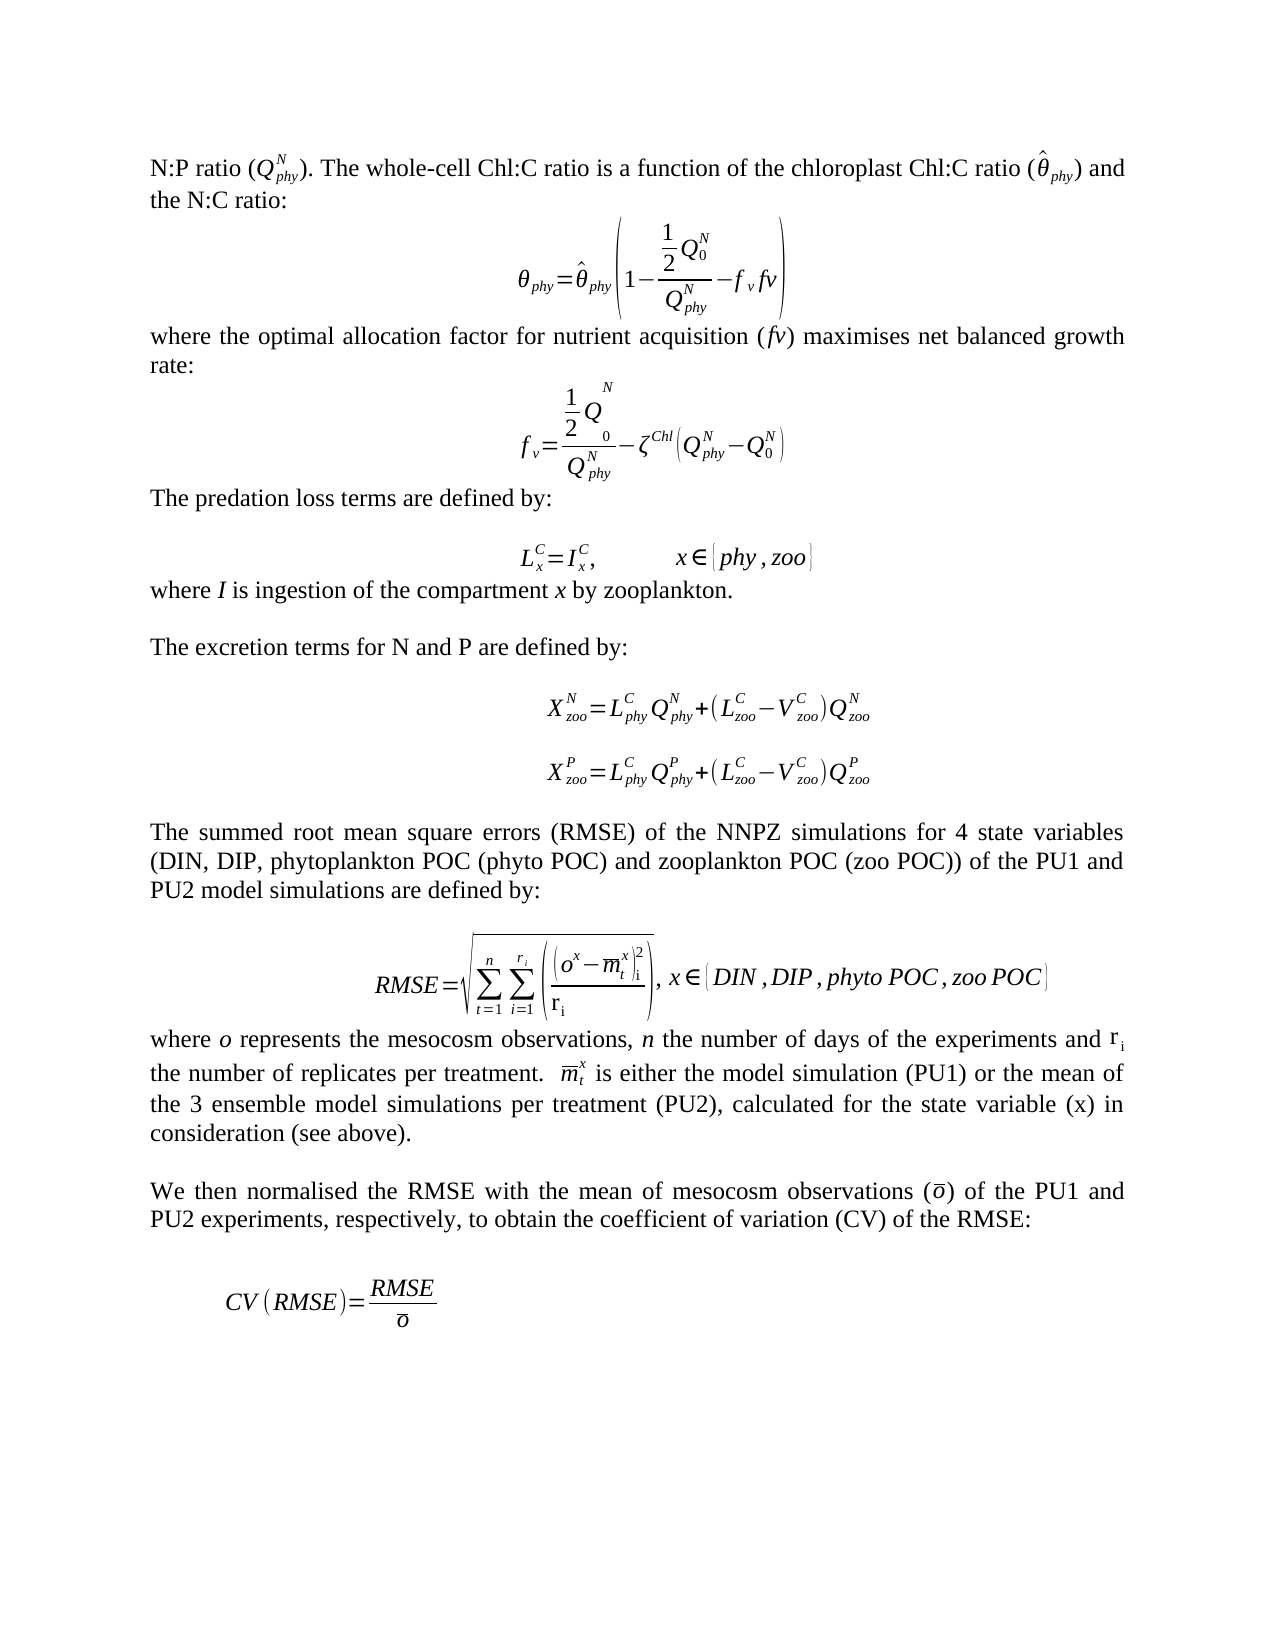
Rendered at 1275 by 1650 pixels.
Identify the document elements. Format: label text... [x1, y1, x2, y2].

text where o represents the mesocosm observations, n the number of days of the experiments and the number of replicates per treatment. is either the model simulation (PU1) or the mean of the 3 ensemble model simulations per treatment (PU2), calculated for the state variable (x) in consideration (see above). [150, 1023, 1125, 1147]
text (13) [150, 754, 1125, 788]
text (9) [150, 214, 1125, 321]
text The predation loss terms are defined by: [150, 483, 1125, 511]
text (10) [150, 379, 1125, 483]
text , (11) [150, 540, 1125, 575]
text The excretion terms for N and P are defined by: [150, 632, 1125, 661]
text (12) [150, 690, 1125, 725]
text where the optimal allocation factor for nutrient acquisition () maximises net balanced growth rate: [150, 321, 1125, 379]
text The summed root mean square errors (RMSE) of the NNPZ simulations for 4 state variables (DIN, DIP, phytoplankton POC (phyto POC) and zooplankton POC (zoo POC)) of the PU1 and PU2 model simulations are defined by: [150, 817, 1125, 903]
text We then normalised the RMSE with the mean of mesocosm observations () of the PU1 and PU2 experiments, respectively, to obtain the coefficient of variation (CV) of the RMSE: [150, 1176, 1125, 1233]
text , (14) [150, 932, 1125, 1023]
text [150, 150, 1125, 214]
text where I is ingestion of the compartment x by zooplankton. [150, 575, 1125, 604]
